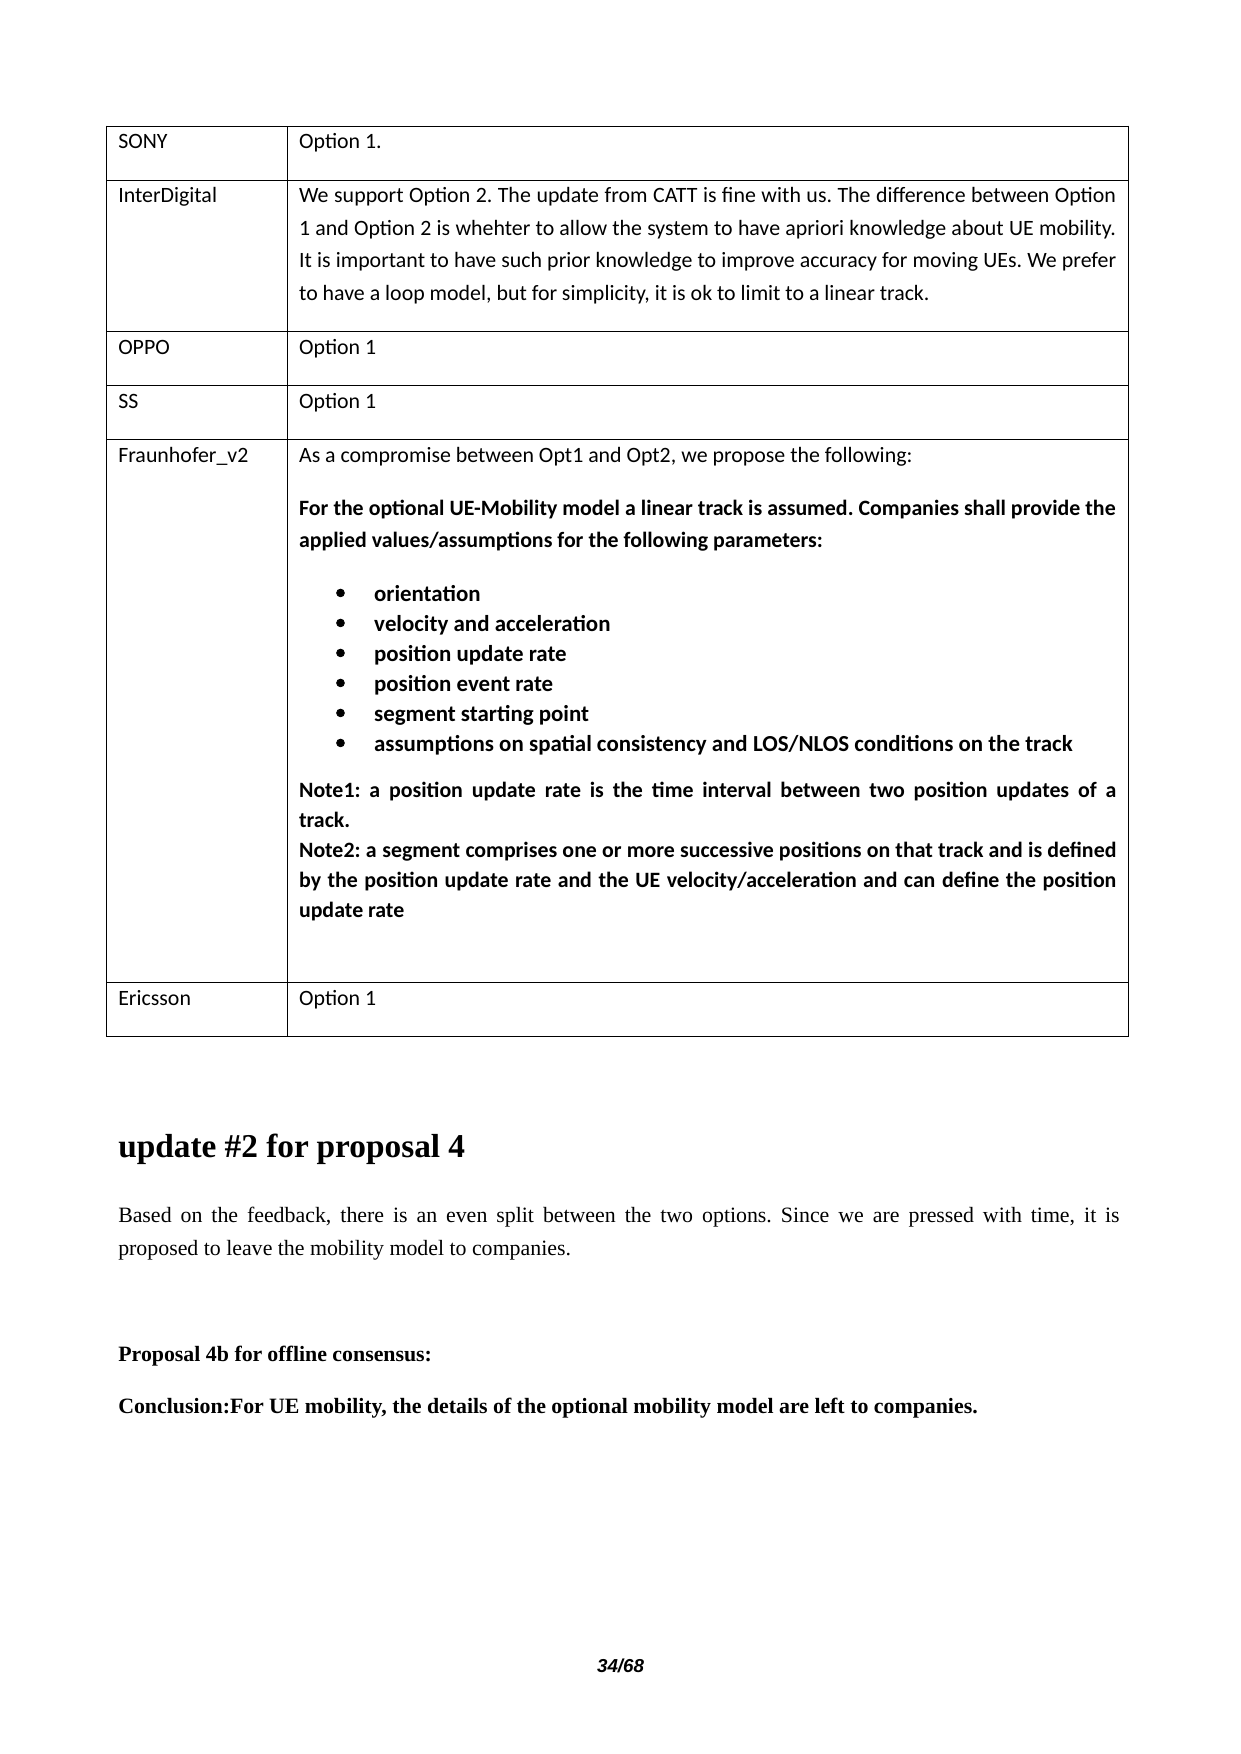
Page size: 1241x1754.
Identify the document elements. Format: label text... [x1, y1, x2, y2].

table_cell InterDigital [107, 181, 287, 331]
table_cell Ericsson [107, 983, 287, 1036]
subtitle update #2 for proposal 4 [118, 1117, 1122, 1174]
table_cell SS [107, 386, 287, 439]
table_cell OPPO [107, 332, 287, 385]
text Conclusion:For UE mobility, the details of the optional mobility model are left to companies. [118, 1392, 1122, 1420]
table_cell Option 1 [288, 386, 1128, 439]
text Proposal 4b for offline consensus: [118, 1339, 1122, 1367]
table_cell Fraunhofer_v2 [107, 440, 287, 982]
table_cell Option 1. [288, 127, 1128, 179]
table_cell Option 1 [288, 983, 1128, 1036]
table_cell Option 1 [288, 332, 1128, 385]
table_cell As a compromise between Opt1 and Opt2, we propose the following: For the optional UE-Mobility model a linear track is assumed. Companies shall provide the applied values/assumptions for the following parameters: orientation velocity and acceleration position update rate position event rate segment starting point assumptions on spatial consistency and LOS/NLOS conditions on the track Note1: a position update rate is the time interval between two position updates of a track. Note2: a segment comprises one or more successive positions on that track and is defined by the position update rate and the UE velocity/acceleration and can define the position update rate [288, 440, 1128, 982]
table_cell SONY [107, 127, 287, 179]
table_cell We support Option 2. The update from CATT is fine with us. The difference between Option 1 and Option 2 is whehter to allow the system to have apriori knowledge about UE mobility. It is important to have such prior knowledge to improve accuracy for moving UEs. We prefer to have a loop model, but for simplicity, it is ok to limit to a linear track. [288, 181, 1128, 331]
text Based on the feedback, there is an even split between the two options. Since we are pressed with time, it is proposed to leave the mobility model to companies. [118, 1201, 1122, 1262]
